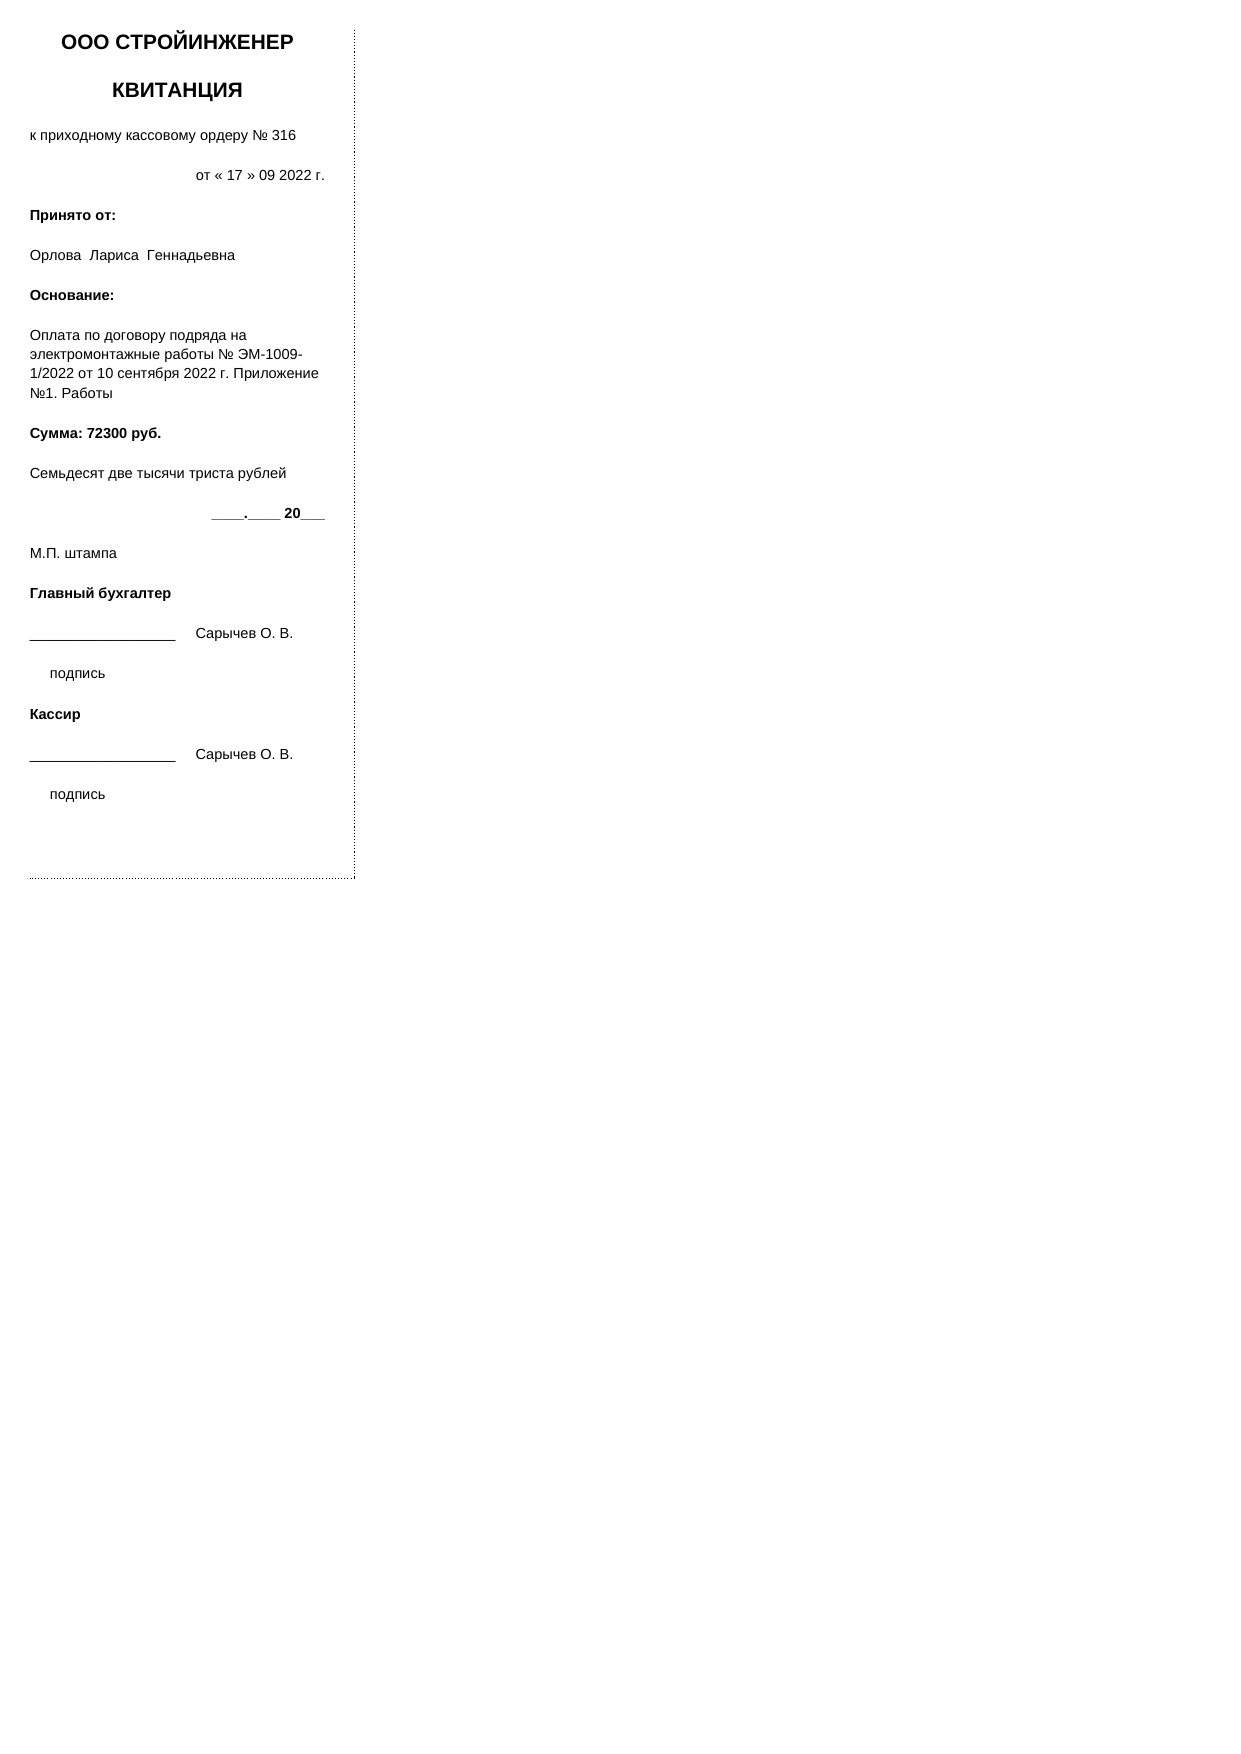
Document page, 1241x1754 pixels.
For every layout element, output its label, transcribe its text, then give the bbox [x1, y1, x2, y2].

text Оплата по договору подряда на электромонтажные работы № ЭМ-1009-1/2022 от 10 сентября 2022 г. Приложение №1. Работы [29, 327, 325, 401]
text Основание: [29, 287, 325, 303]
text Кассир [29, 705, 325, 722]
text подпись [29, 786, 325, 802]
text Сумма: 72300 руб. [29, 424, 325, 441]
text Семьдесят две тысячи триста рублей [29, 465, 325, 481]
text подпись [29, 665, 325, 682]
text Принято от: [29, 206, 325, 223]
text Орлова Лариса Геннадьевна [29, 246, 325, 263]
text ____.____ 20___ [29, 505, 325, 522]
text КВИТАНЦИЯ [29, 78, 325, 102]
text ООО СТРОЙИНЖЕНЕР [29, 29, 325, 53]
text к приходному кассовому ордеру № 316 [29, 126, 325, 143]
text М.П. штампа [29, 545, 325, 562]
text __________________ Сарычев О. В. [29, 625, 325, 642]
text __________________ Сарычев О. В. [29, 745, 325, 762]
text от « 17 » 09 2022 г. [29, 166, 325, 183]
text Главный бухгалтер [29, 585, 325, 602]
